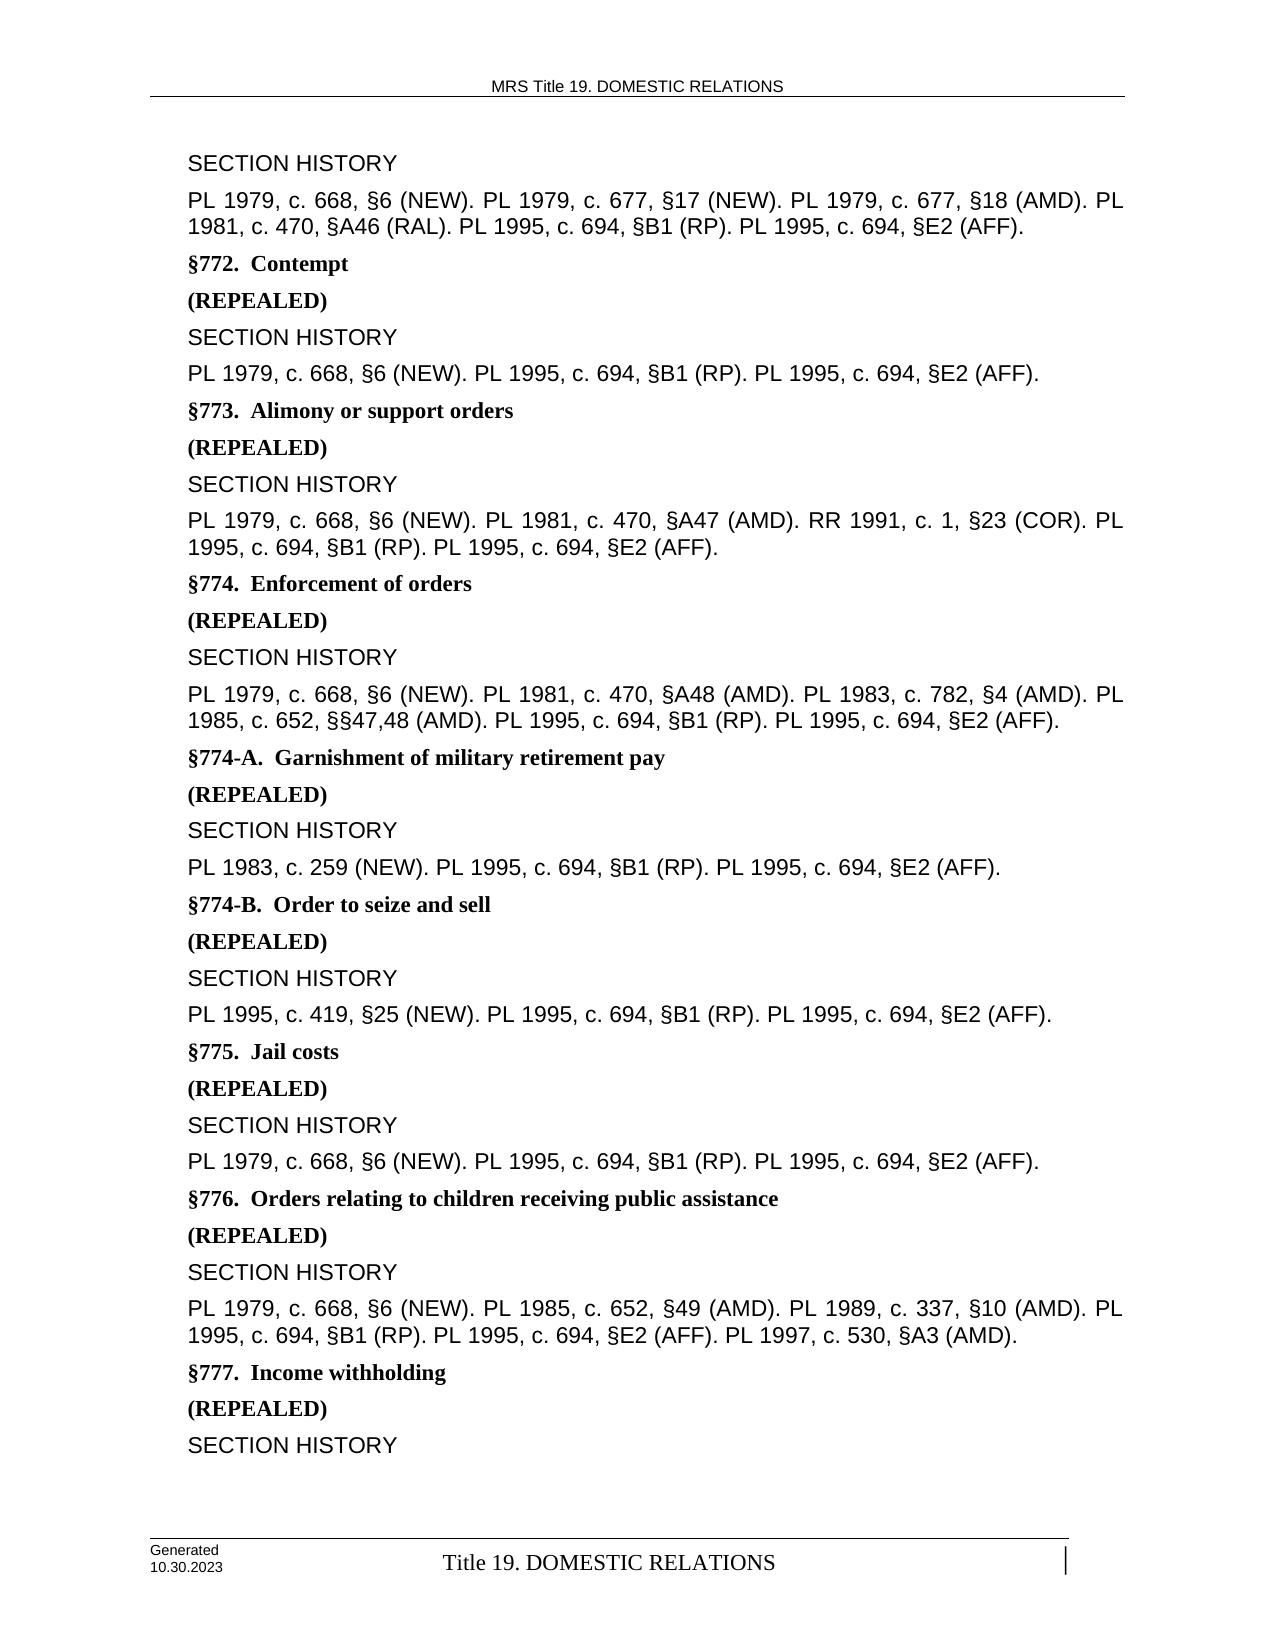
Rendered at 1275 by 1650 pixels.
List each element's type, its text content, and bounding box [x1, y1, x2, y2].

text (REPEALED) [187, 1075, 1125, 1101]
text PL 1979, c. 668, §6 (NEW). PL 1979, c. 677, §17 (NEW). PL 1979, c. 677, §18 (AMD). PL 1981, c. 470, §A46 (RAL). PL 1995, c. 694, §B1 (RP). PL 1995, c. 694, §E2 (AFF). [187, 187, 1125, 239]
text (REPEALED) [187, 607, 1125, 633]
text §773. Alimony or support orders [187, 397, 1125, 423]
text SECTION HISTORY [187, 817, 1125, 844]
text SECTION HISTORY [187, 1259, 1125, 1285]
text (REPEALED) [187, 1222, 1125, 1248]
text §776. Orders relating to children receiving public assistance [187, 1185, 1125, 1211]
text (REPEALED) [187, 287, 1125, 313]
text PL 1979, c. 668, §6 (NEW). PL 1995, c. 694, §B1 (RP). PL 1995, c. 694, §E2 (AFF). [187, 360, 1125, 387]
text PL 1979, c. 668, §6 (NEW). PL 1995, c. 694, §B1 (RP). PL 1995, c. 694, §E2 (AFF). [187, 1148, 1125, 1175]
text §774. Enforcement of orders [187, 570, 1125, 597]
text PL 1979, c. 668, §6 (NEW). PL 1981, c. 470, §A48 (AMD). PL 1983, c. 782, §4 (AMD). PL 1985, c. 652, §§47,48 (AMD). PL 1995, c. 694, §B1 (RP). PL 1995, c. 694, §E2 (AFF). [187, 681, 1125, 733]
text SECTION HISTORY [187, 1432, 1125, 1458]
text PL 1995, c. 419, §25 (NEW). PL 1995, c. 694, §B1 (RP). PL 1995, c. 694, §E2 (AFF). [187, 1001, 1125, 1028]
text PL 1983, c. 259 (NEW). PL 1995, c. 694, §B1 (RP). PL 1995, c. 694, §E2 (AFF). [187, 854, 1125, 881]
text §777. Income withholding [187, 1358, 1125, 1385]
text (REPEALED) [187, 928, 1125, 954]
text SECTION HISTORY [187, 964, 1125, 991]
text (REPEALED) [187, 434, 1125, 460]
text §772. Contempt [187, 250, 1125, 276]
text §774-A. Garnishment of military retirement pay [187, 744, 1125, 770]
text (REPEALED) [187, 1395, 1125, 1422]
text SECTION HISTORY [187, 471, 1125, 497]
text §775. Jail costs [187, 1038, 1125, 1064]
text PL 1979, c. 668, §6 (NEW). PL 1985, c. 652, §49 (AMD). PL 1989, c. 337, §10 (AMD). PL 1995, c. 694, §B1 (RP). PL 1995, c. 694, §E2 (AFF). PL 1997, c. 530, §A3 (AMD). [187, 1295, 1125, 1348]
text SECTION HISTORY [187, 1112, 1125, 1138]
text SECTION HISTORY [187, 644, 1125, 670]
text SECTION HISTORY [187, 150, 1125, 176]
text (REPEALED) [187, 781, 1125, 807]
text SECTION HISTORY [187, 323, 1125, 350]
text §774-B. Order to seize and sell [187, 891, 1125, 917]
text PL 1979, c. 668, §6 (NEW). PL 1981, c. 470, §A47 (AMD). RR 1991, c. 1, §23 (COR). PL 1995, c. 694, §B1 (RP). PL 1995, c. 694, §E2 (AFF). [187, 507, 1125, 560]
